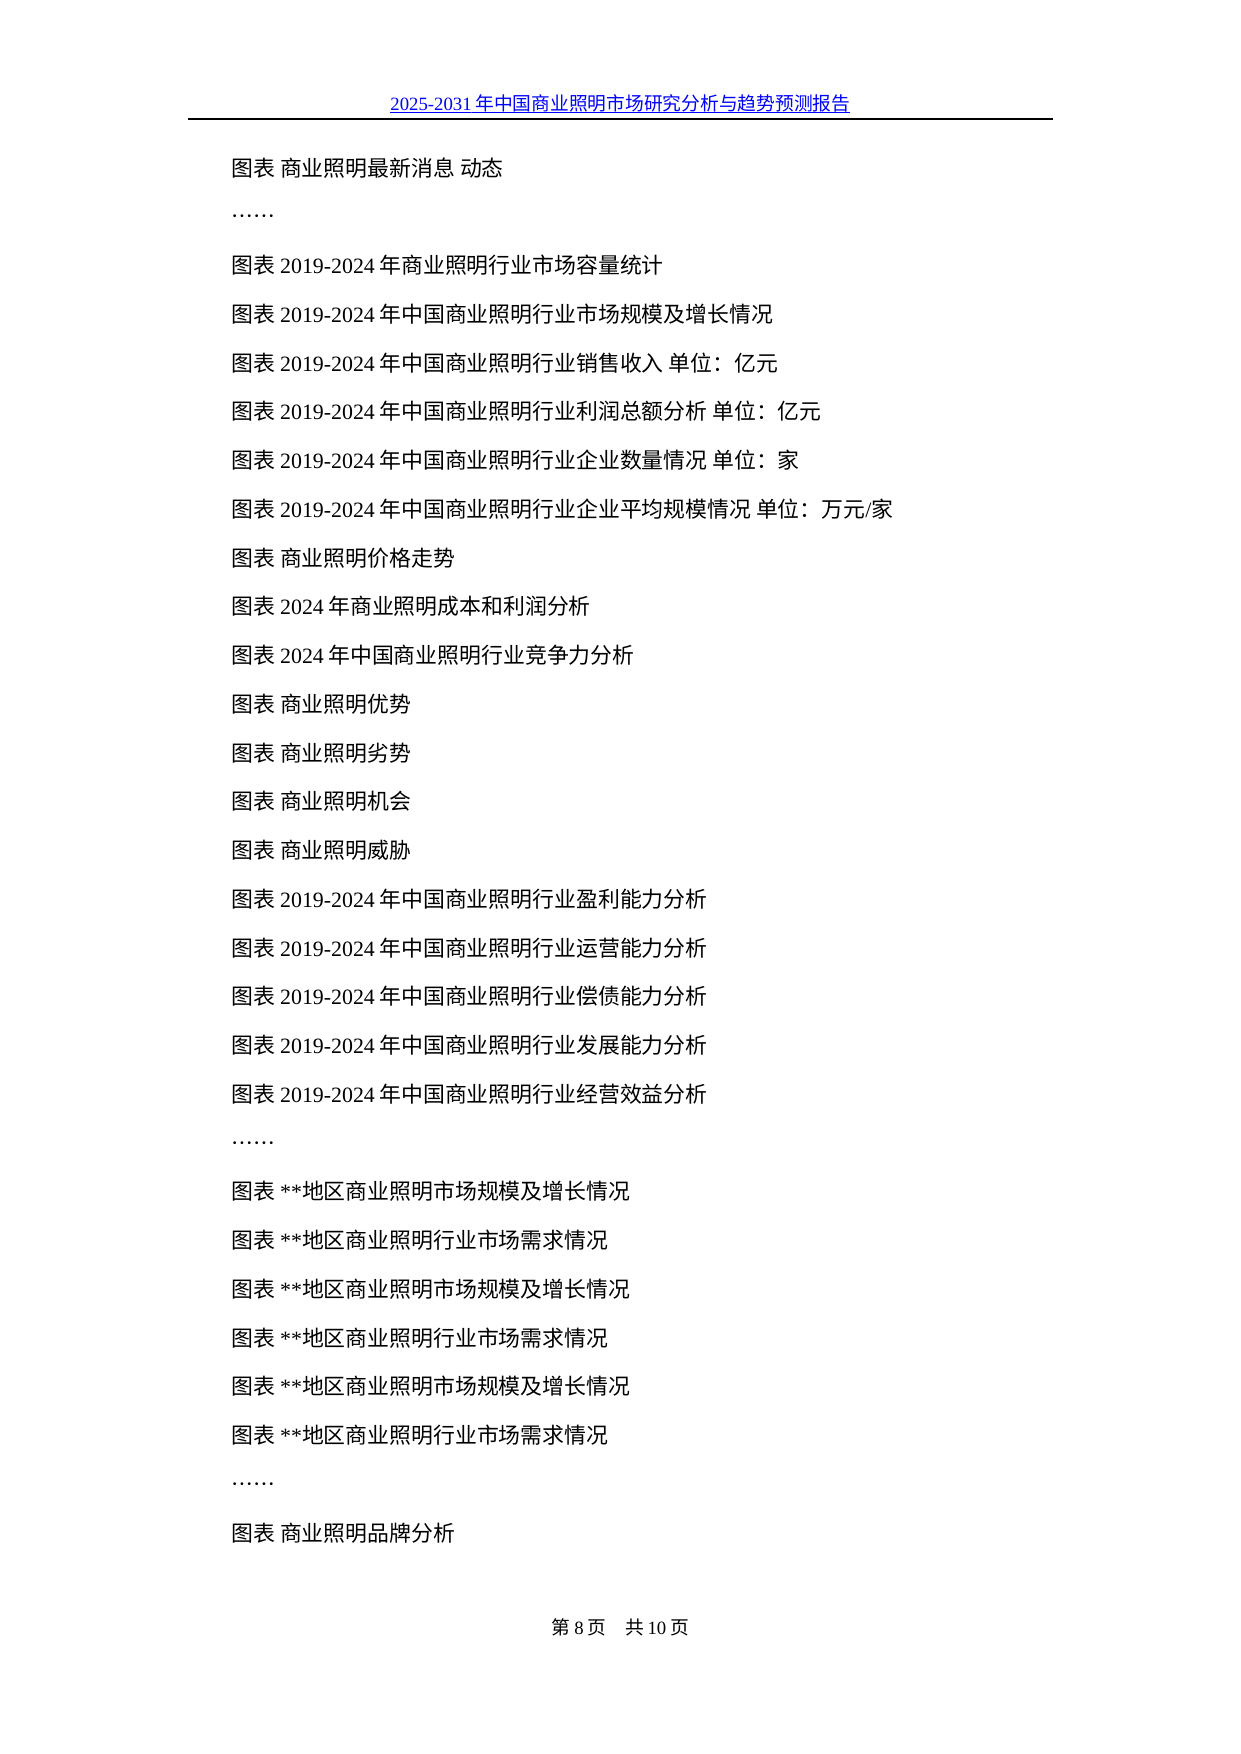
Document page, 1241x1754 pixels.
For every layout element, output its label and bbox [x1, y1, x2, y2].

text [187, 150, 1053, 1548]
